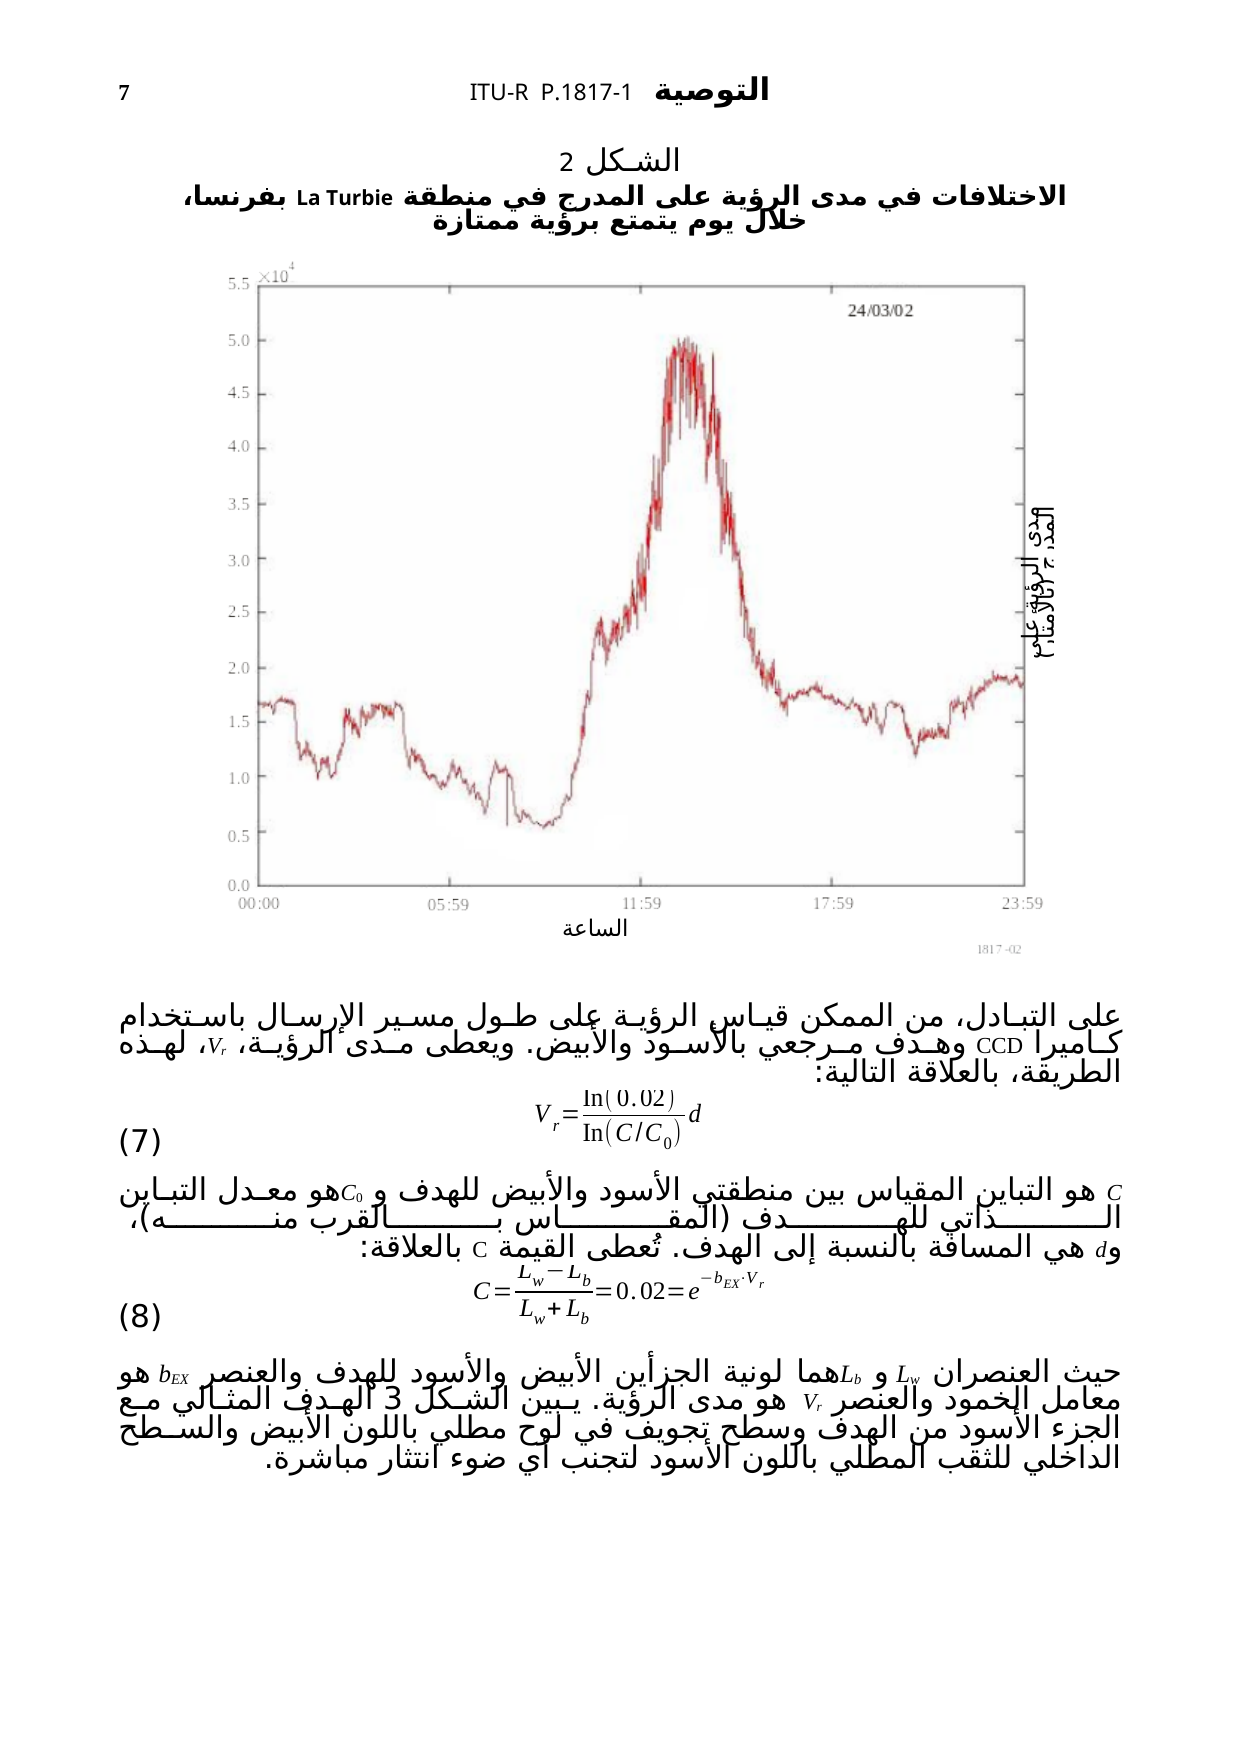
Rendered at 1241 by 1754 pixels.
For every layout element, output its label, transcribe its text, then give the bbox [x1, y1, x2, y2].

text حيث العنصران Lw و Lbهما لونية الجزأين الأبيض والأسود للهدف والعنصر bEX هو معامل الخمود والعنصر Vr هو مدى الرؤية. يبين الشكل 3 الهدف المثالي مع الجزء الأسود من الهدف وسطح تجويف في لوح مطلي باللون الأبيض والسطح الداخلي للثقب المطلي باللون الأسود لتجنب أي ضوء انتثار مباشرة. [118, 1359, 1122, 1475]
text على التبادل، من الممكن قياس الرؤية على طول مسير الإرسال باستخدام كاميرا CCD وهدف مرجعي بالأسود والأبيض. ويعطى مدى الرؤية، Vr، لهذه الطريقة، بالعلاقة التالية: [118, 1003, 1122, 1090]
text C هو التباين المقياس بين منطقتي الأسود والأبيض للهدف و C0هو معدل التباين الذاتي للهدف (المقاس بالقرب منه)، وd هي المسافة بالنسبة إلى الهدف. تُعطى القيمة C بالعلاقة: [118, 1178, 1122, 1265]
text الشـكل 2 [118, 148, 1122, 177]
text (8) [118, 1277, 1122, 1340]
text (7) [118, 1103, 1122, 1165]
title الاختلافات في مدى الرؤية على المدرج في منطقة La Turbie بفرنسا، خلال يوم يتمتع برؤية ممتازة [118, 185, 1122, 236]
